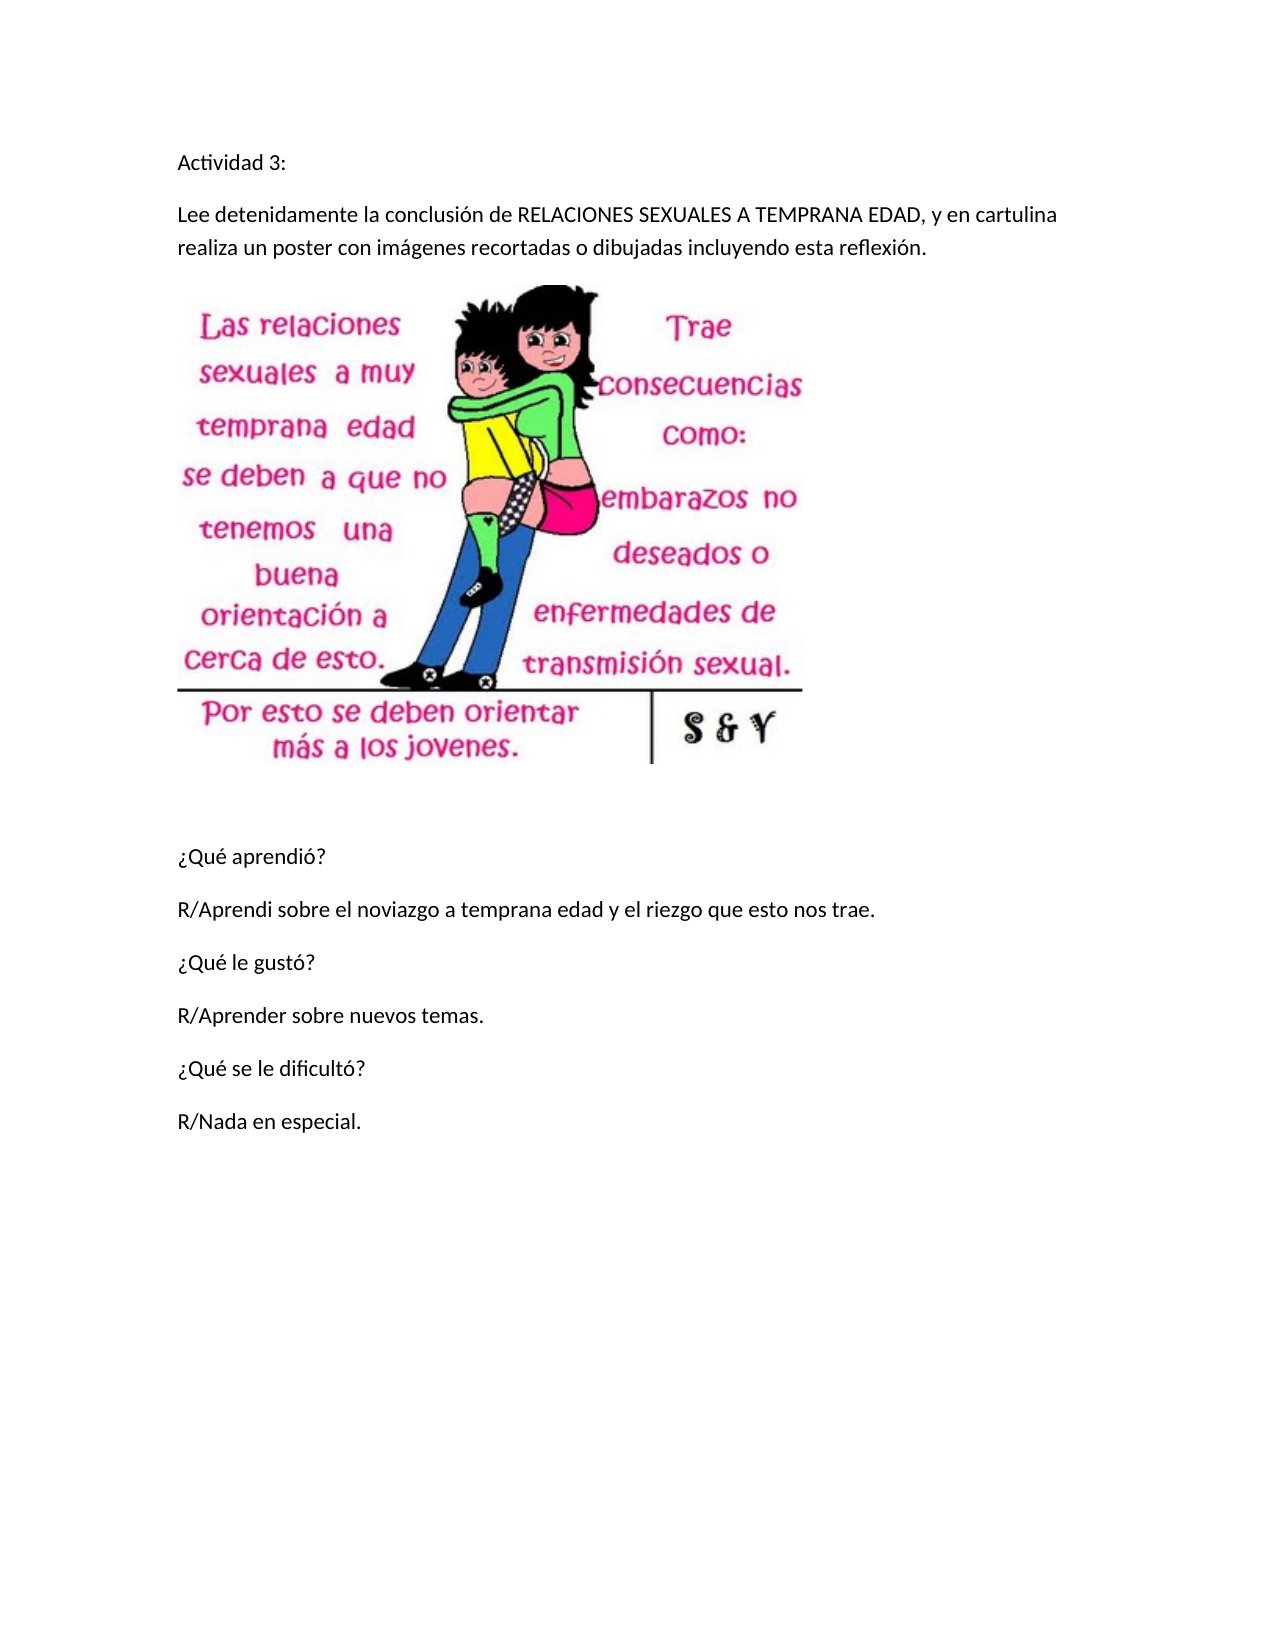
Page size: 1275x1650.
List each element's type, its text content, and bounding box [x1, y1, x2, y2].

text R/Aprendi sobre el noviazgo a temprana edad y el riezgo que esto nos trae. [177, 895, 1098, 923]
text ¿Qué se le dificultó? [177, 1054, 1098, 1082]
text Lee detenidamente la conclusión de RELACIONES SEXUALES A TEMPRANA EDAD, y en cartulina realiza un poster con imágenes recortadas o dibujadas incluyendo esta reflexión. [177, 201, 1098, 261]
text R/Nada en especial. [177, 1107, 1098, 1135]
text ¿Qué aprendió? [177, 842, 1098, 870]
text R/Aprender sobre nuevos temas. [177, 1001, 1098, 1029]
text ¿Qué le gustó? [177, 948, 1098, 976]
text Actividad 3: [177, 148, 1098, 176]
picture [177, 285, 803, 764]
